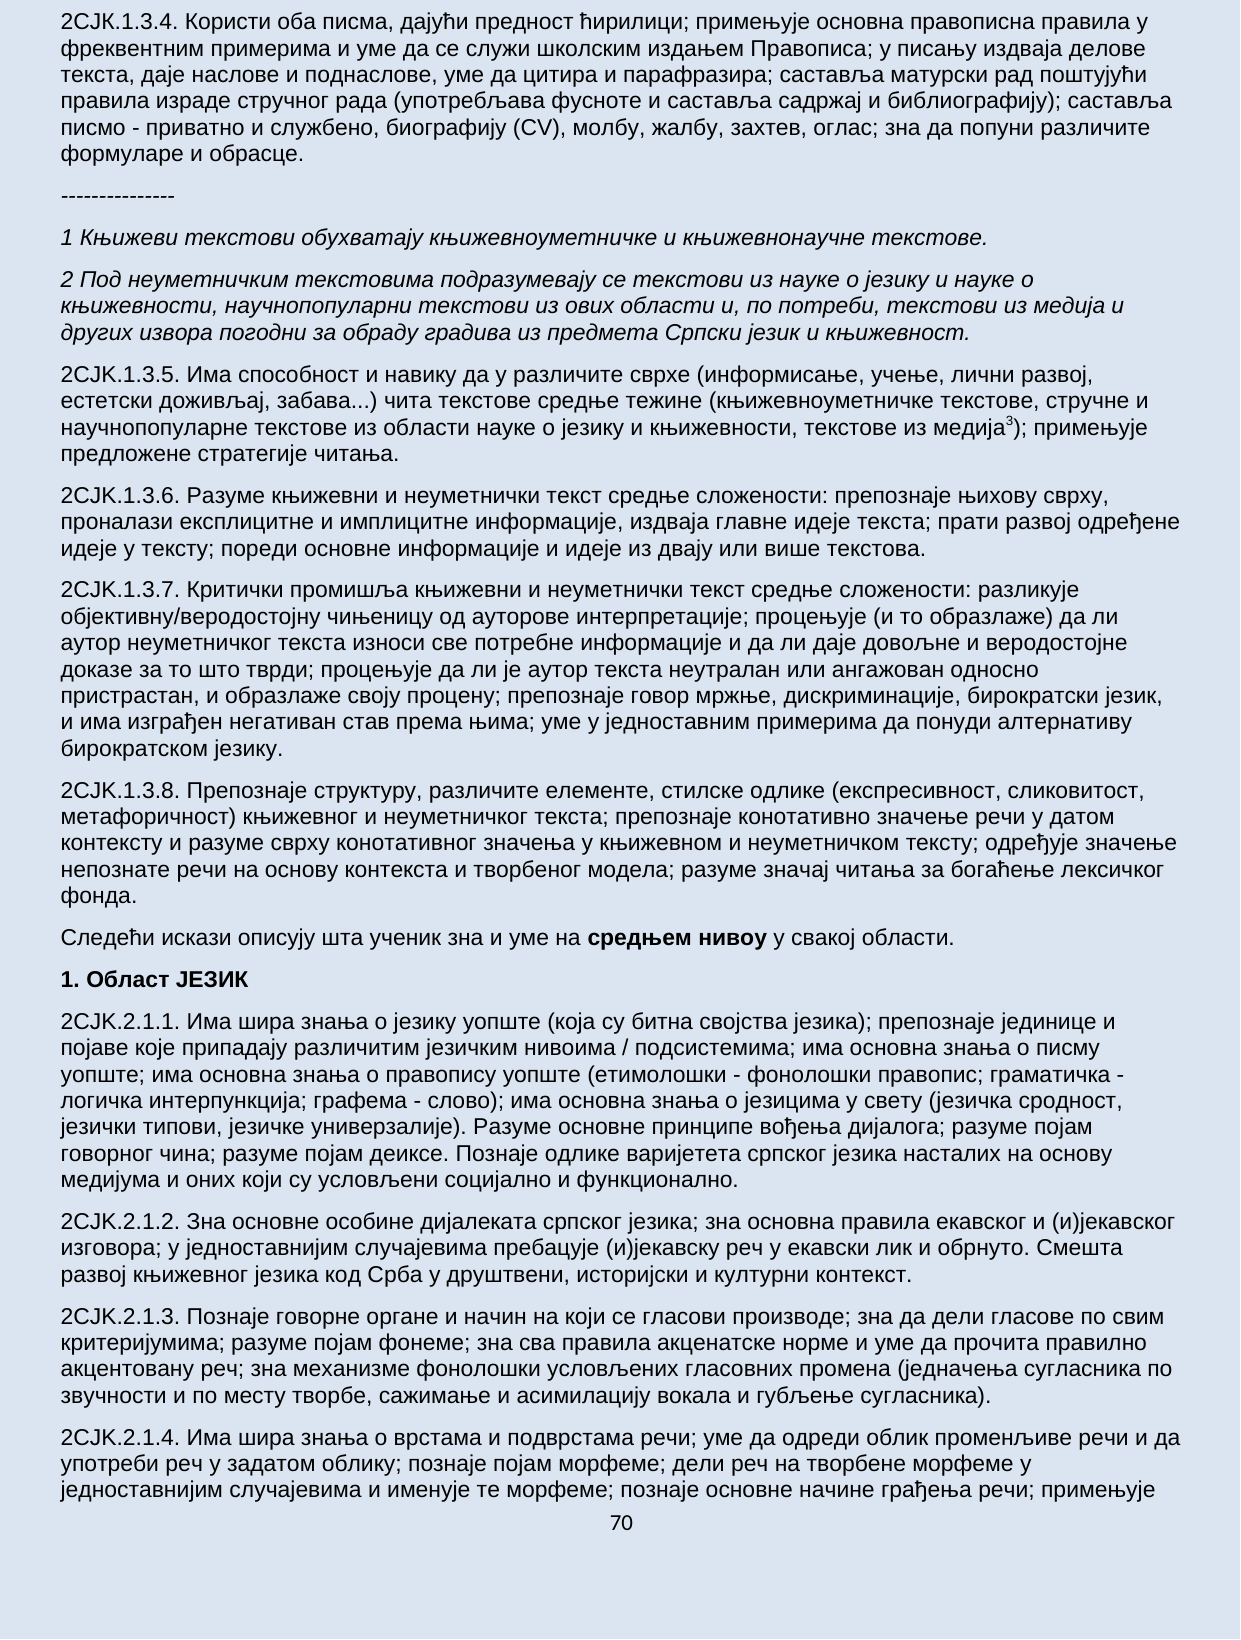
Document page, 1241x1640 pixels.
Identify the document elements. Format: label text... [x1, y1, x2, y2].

text 1. Област ЈЕЗИК [60, 966, 1182, 992]
text 2CJK.1.3.7. Критички промишља књижевни и неуметнички текст средње сложености: разликује објективну/веродостојну чињеницу од ауторове интерпретације; процењује (и то образлаже) да ли аутор неуметничког текста износи све потребне информације и да ли даје довољне и веродостојне доказе за то што тврди; процењује да ли је аутор текста неутралан или ангажован односно пристрастан, и образлаже своју процену; препознаје говор мржње, дискриминације, бирократски језик, и има изграђен негативан став према њима; уме у једноставним примерима да понуди алтернативу бирократском језику. [60, 576, 1182, 761]
text 2CJK.2.1.3. Познаје говорне органе и начин на који се гласови производе; зна да дели гласове по свим критеријумима; разуме појам фонеме; зна сва правила акценатске норме и уме да прочита правилно акцентовану реч; зна механизме фонолошки условљених гласовних промена (једначења сугласника по звучности и по месту творбе, сажимање и асимилацију вокала и губљење сугласника). [60, 1303, 1182, 1408]
text 2CJK.1.3.8. Препознаје структуру, различите елементе, стилске одлике (експресивност, сликовитост, метафоричност) књижевног и неуметничког текста; препознаје конотативно значење речи у датом контексту и разуме сврху конотативног значења у књижевном и неуметничком тексту; одређује значење непознате речи на основу контекста и творбеног модела; разуме значај читања за богаћење лексичког фонда. [60, 777, 1182, 908]
text 2CJK.2.1.1. Има шира знања о језику уопште (која су битна својства језика); препознаје јединице и појаве које припадају различитим језичким нивоима / подсистемима; има основна знања о писму уопште; има основна знања о правопису уопште (етимолошки - фонолошки правопис; граматичка - логичка интерпункција; графема - слово); има основна знања о језицима у свету (језичка сродност, језички типови, језичке универзалије). Разуме основне принципе вођења дијалога; разуме појам говорног чина; разуме појам деиксе. Познаје одлике варијетета српског језика насталих на основу медијума и оних који су условљени социјално и функционално. [60, 1008, 1182, 1192]
text 1 Књижеви текстови обухватају књижевноуметничке и књижевнонаучне текстове. [60, 224, 1182, 250]
text 2CJK.1.3.6. Разуме књижевни и неуметнички текст средње сложености: препознаје њихову сврху, проналази експлицитне и имплицитне информације, издваја главне идеје текста; прати развој одређене идеје у тексту; пореди основне информације и идеје из двају или више текстова. [60, 482, 1182, 561]
text 2 Под неуметничким текстовима подразумевају се текстови из науке о језику и науке о књижевности, научнопопуларни текстови из ових области и, по потреби, текстови из медија и других извора погодни за обраду градива из предмета Српски језик и књижевност. [60, 266, 1182, 345]
text 2СЈК.1.3.4. Користи оба писма, дајући предност ћирилици; примењује основна правописна правила у фреквентним примерима и уме да се служи школским издањем Правописа; у писању издваја делове текста, даје наслове и поднаслове, уме да цитира и парафразира; саставља матурски рад поштујући правила израде стручног рада (употребљава фусноте и саставља садржај и библиографију); саставља писмо - приватно и службено, биографију (CV), молбу, жалбу, захтев, оглас; зна да попуни различите формуларе и обрасце. [60, 8, 1182, 166]
text Следећи искази описују шта ученик зна и уме на средњем нивоу у свакој области. [60, 924, 1182, 950]
text 2CJK.2.1.2. Зна основне особине дијалеката српског језика; зна основна правила екавског и (и)јекавског изговора; у једноставнијим случајевима пребацује (и)јекавску реч у екавски лик и обрнуто. Смешта развој књижевног језика код Срба у друштвени, историјски и културни контекст. [60, 1208, 1182, 1287]
text 2CJK.1.3.5. Има способност и навику да у различите сврхе (информисање, учење, лични развој, естетски доживљај, забава...) чита текстове средње тежине (књижевноуметничке текстове, стручне и научнопопуларне текстове из области науке о језику и књижевности, текстове из медија3); примењује предложене стратегије читања. [60, 361, 1182, 466]
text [60, 1424, 1182, 1503]
text --------------- [60, 182, 1182, 208]
